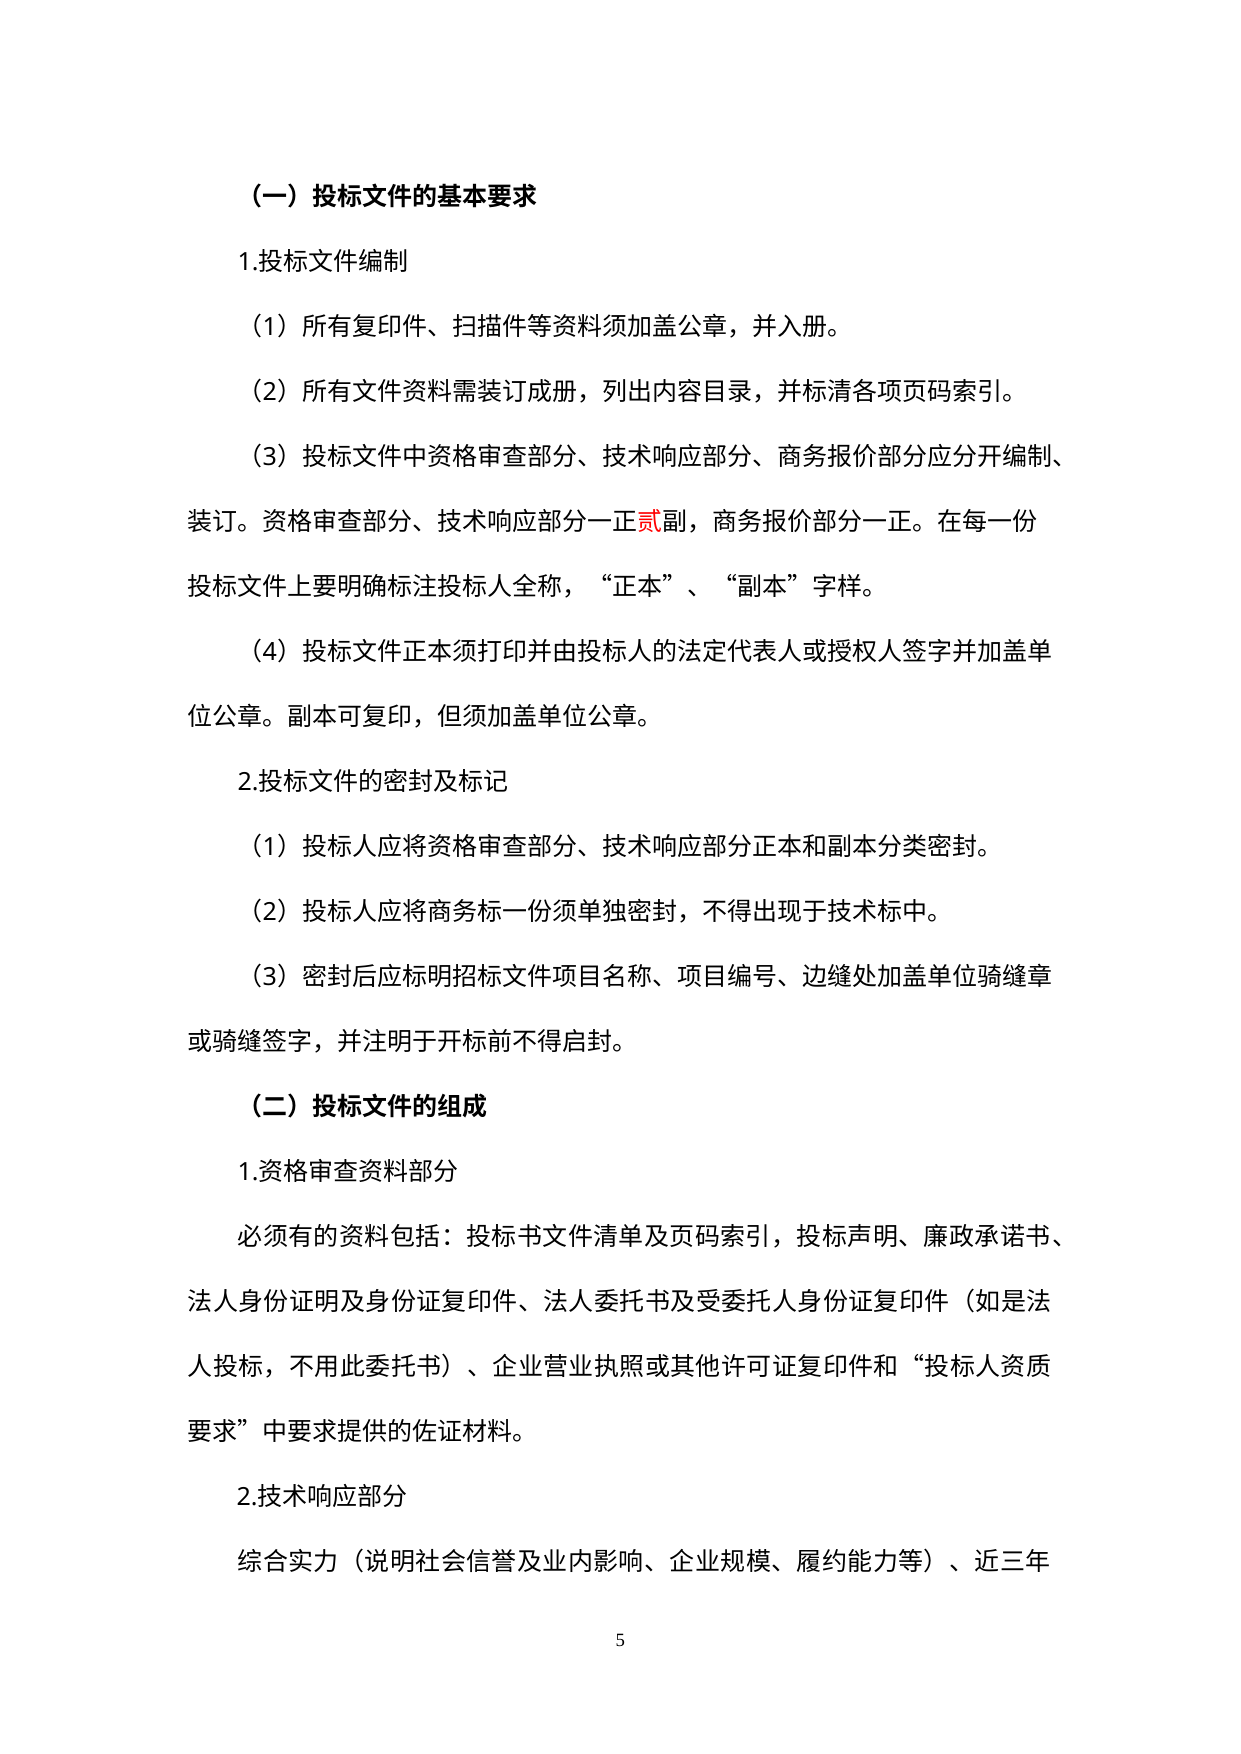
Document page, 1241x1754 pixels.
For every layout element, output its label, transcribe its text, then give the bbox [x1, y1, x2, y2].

text （2）投标人应将商务标一份须单独密封，不得出现于技术标中。 [187, 877, 1053, 942]
text （1）所有复印件、扫描件等资料须加盖公章，并入册。 [187, 292, 1053, 357]
text 1.投标文件编制 [187, 227, 1053, 292]
text 1.资格审查资料部分 [187, 1137, 1053, 1202]
text 2.投标文件的密封及标记 [187, 747, 1053, 812]
text （2）所有文件资料需装订成册，列出内容目录，并标清各项页码索引。 [187, 357, 1053, 422]
text （1）投标人应将资格审查部分、技术响应部分正本和副本分类密封。 [187, 812, 1053, 877]
text （一）投标文件的基本要求 [187, 162, 1053, 227]
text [187, 1527, 1053, 1592]
text （4）投标文件正本须打印并由投标人的法定代表人或授权人签字并加盖单位公章。副本可复印，但须加盖单位公章。 [187, 617, 1053, 747]
text （3）投标文件中资格审查部分、技术响应部分、商务报价部分应分开编制、装订。资格审查部分、技术响应部分一正贰副，商务报价部分一正。在每一份投标文件上要明确标注投标人全称，“正本”、“副本”字样。 [187, 422, 1053, 617]
text 必须有的资料包括：投标书文件清单及页码索引，投标声明、廉政承诺书、法人身份证明及身份证复印件、法人委托书及受委托人身份证复印件（如是法人投标，不用此委托书）、企业营业执照或其他许可证复印件和“投标人资质要求”中要求提供的佐证材料。 [187, 1202, 1053, 1462]
text （3）密封后应标明招标文件项目名称、项目编号、边缝处加盖单位骑缝章或骑缝签字，并注明于开标前不得启封。 [187, 942, 1053, 1072]
text （二）投标文件的组成 [187, 1072, 1053, 1137]
text 2.技术响应部分 [187, 1462, 1053, 1527]
